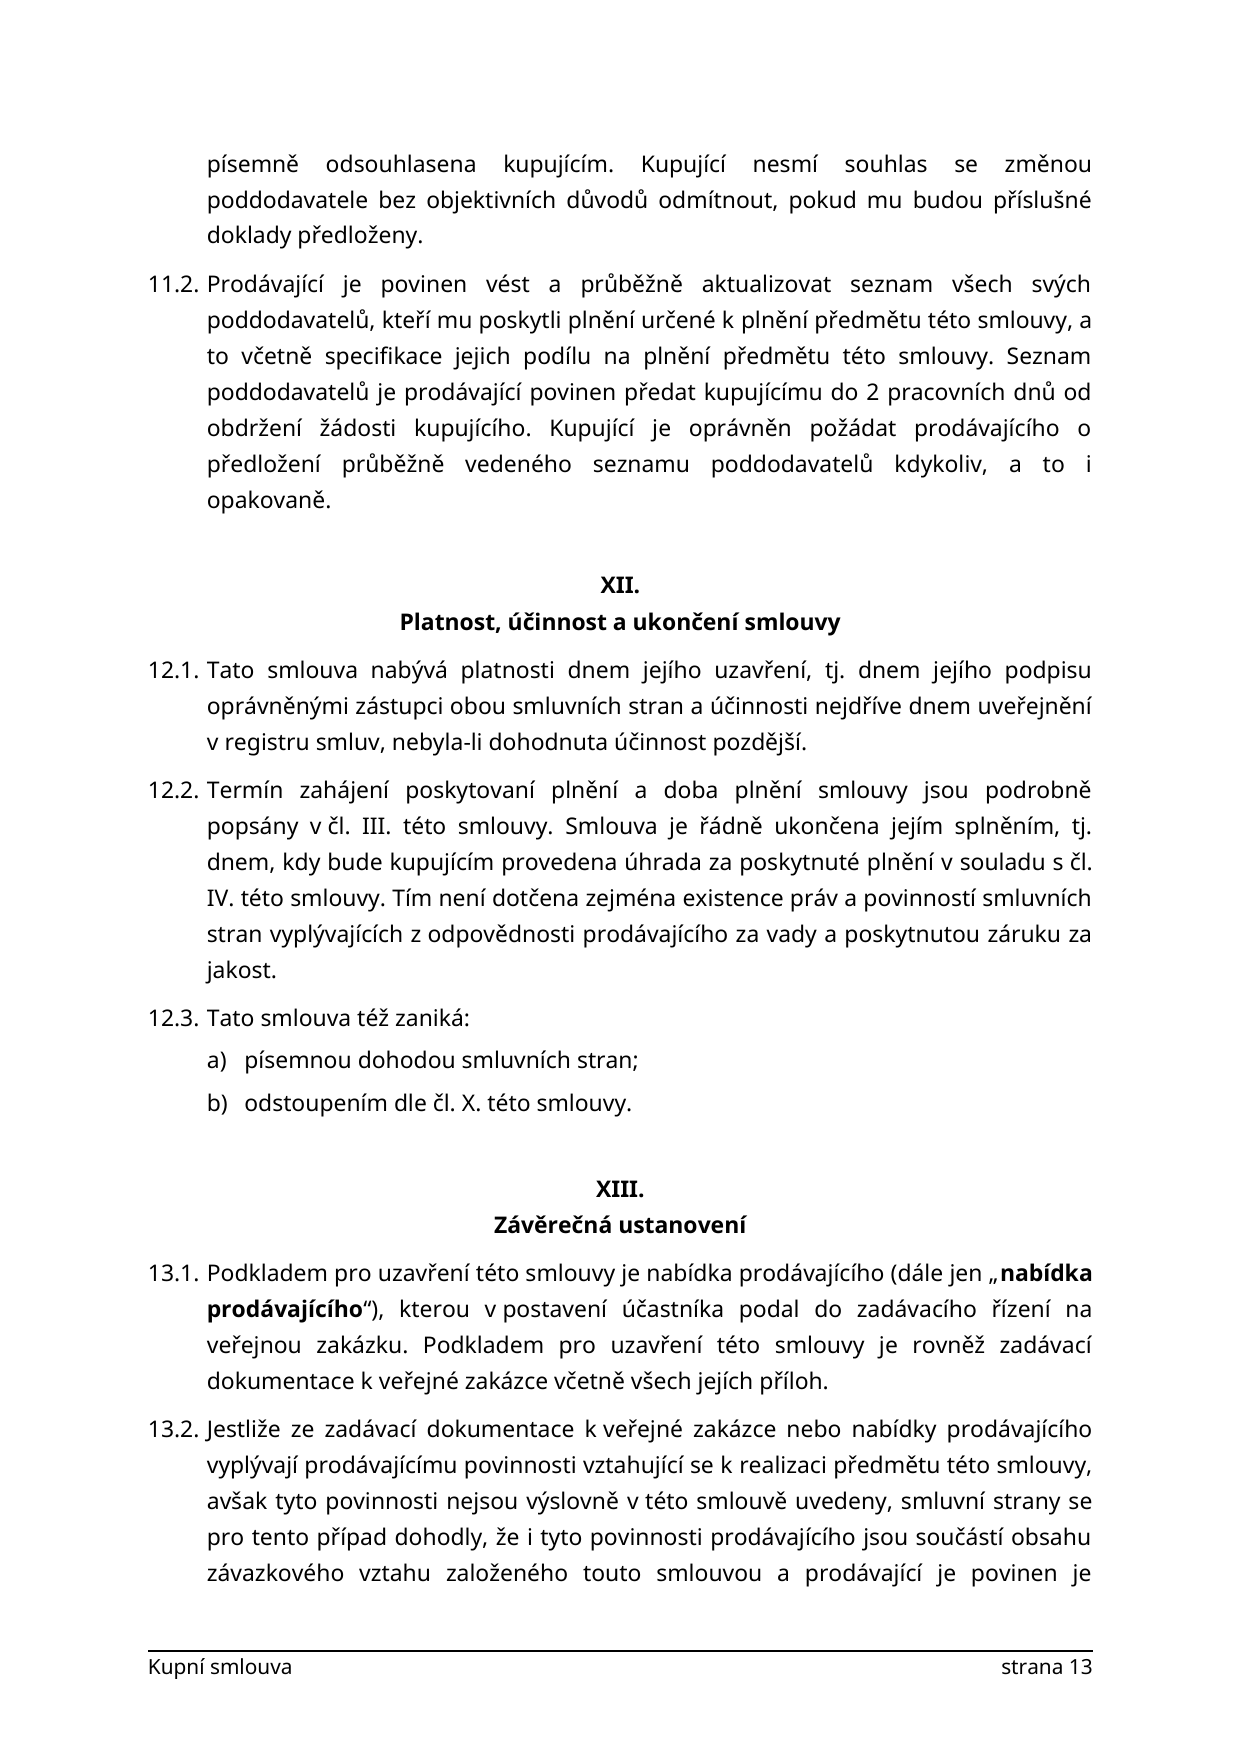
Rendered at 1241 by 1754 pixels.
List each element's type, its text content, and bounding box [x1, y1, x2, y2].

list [148, 1413, 1093, 1588]
list Tato smlouva též zaniká: [148, 1002, 1093, 1033]
list odstoupením dle čl. X. této smlouvy. [207, 1087, 1093, 1118]
list Termín zahájení poskytovaní plnění a doba plnění smlouvy jsou podrobně popsány v čl. III. této smlouvy. Smlouva je řádně ukončena jejím splněním, tj. dnem, kdy bude kupujícím provedena úhrada za poskytnuté plnění v souladu s čl. IV. této smlouvy. Tím není dotčena zejména existence práv a povinností smluvních stran vyplývajících z odpovědnosti prodávajícího za vady a poskytnutou záruku za jakost. [148, 774, 1093, 985]
list písemnou dohodou smluvních stran; [207, 1044, 1093, 1076]
text Platnost, účinnost a ukončení smlouvy [148, 605, 1093, 637]
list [148, 148, 1093, 251]
text Závěrečná ustanovení [148, 1208, 1093, 1240]
text XII. [148, 569, 1093, 601]
text XIII. [148, 1173, 1093, 1204]
list Prodávající je povinen vést a průběžně aktualizovat seznam všech svých poddodavatelů, kteří mu poskytli plnění určené k plnění předmětu této smlouvy, a to včetně specifikace jejich podílu na plnění předmětu této smlouvy. Seznam poddodavatelů je prodávající povinen předat kupujícímu do 2 pracovních dnů od obdržení žádosti kupujícího. Kupující je oprávněn požádat prodávajícího o předložení průběžně vedeného seznamu poddodavatelů kdykoliv, a to i opakovaně. [148, 268, 1093, 515]
list Tato smlouva nabývá platnosti dnem jejího uzavření, tj. dnem jejího podpisu oprávněnými zástupci obou smluvních stran a účinnosti nejdříve dnem uveřejnění v registru smluv, nebyla-li dohodnuta účinnost pozdější. [148, 654, 1093, 757]
list Podkladem pro uzavření této smlouvy je nabídka prodávajícího (dále jen „nabídka prodávajícího“), kterou v postavení účastníka podal do zadávacího řízení na veřejnou zakázku. Podkladem pro uzavření této smlouvy je rovněž zadávací dokumentace k veřejné zakázce včetně všech jejích příloh. [148, 1257, 1093, 1396]
